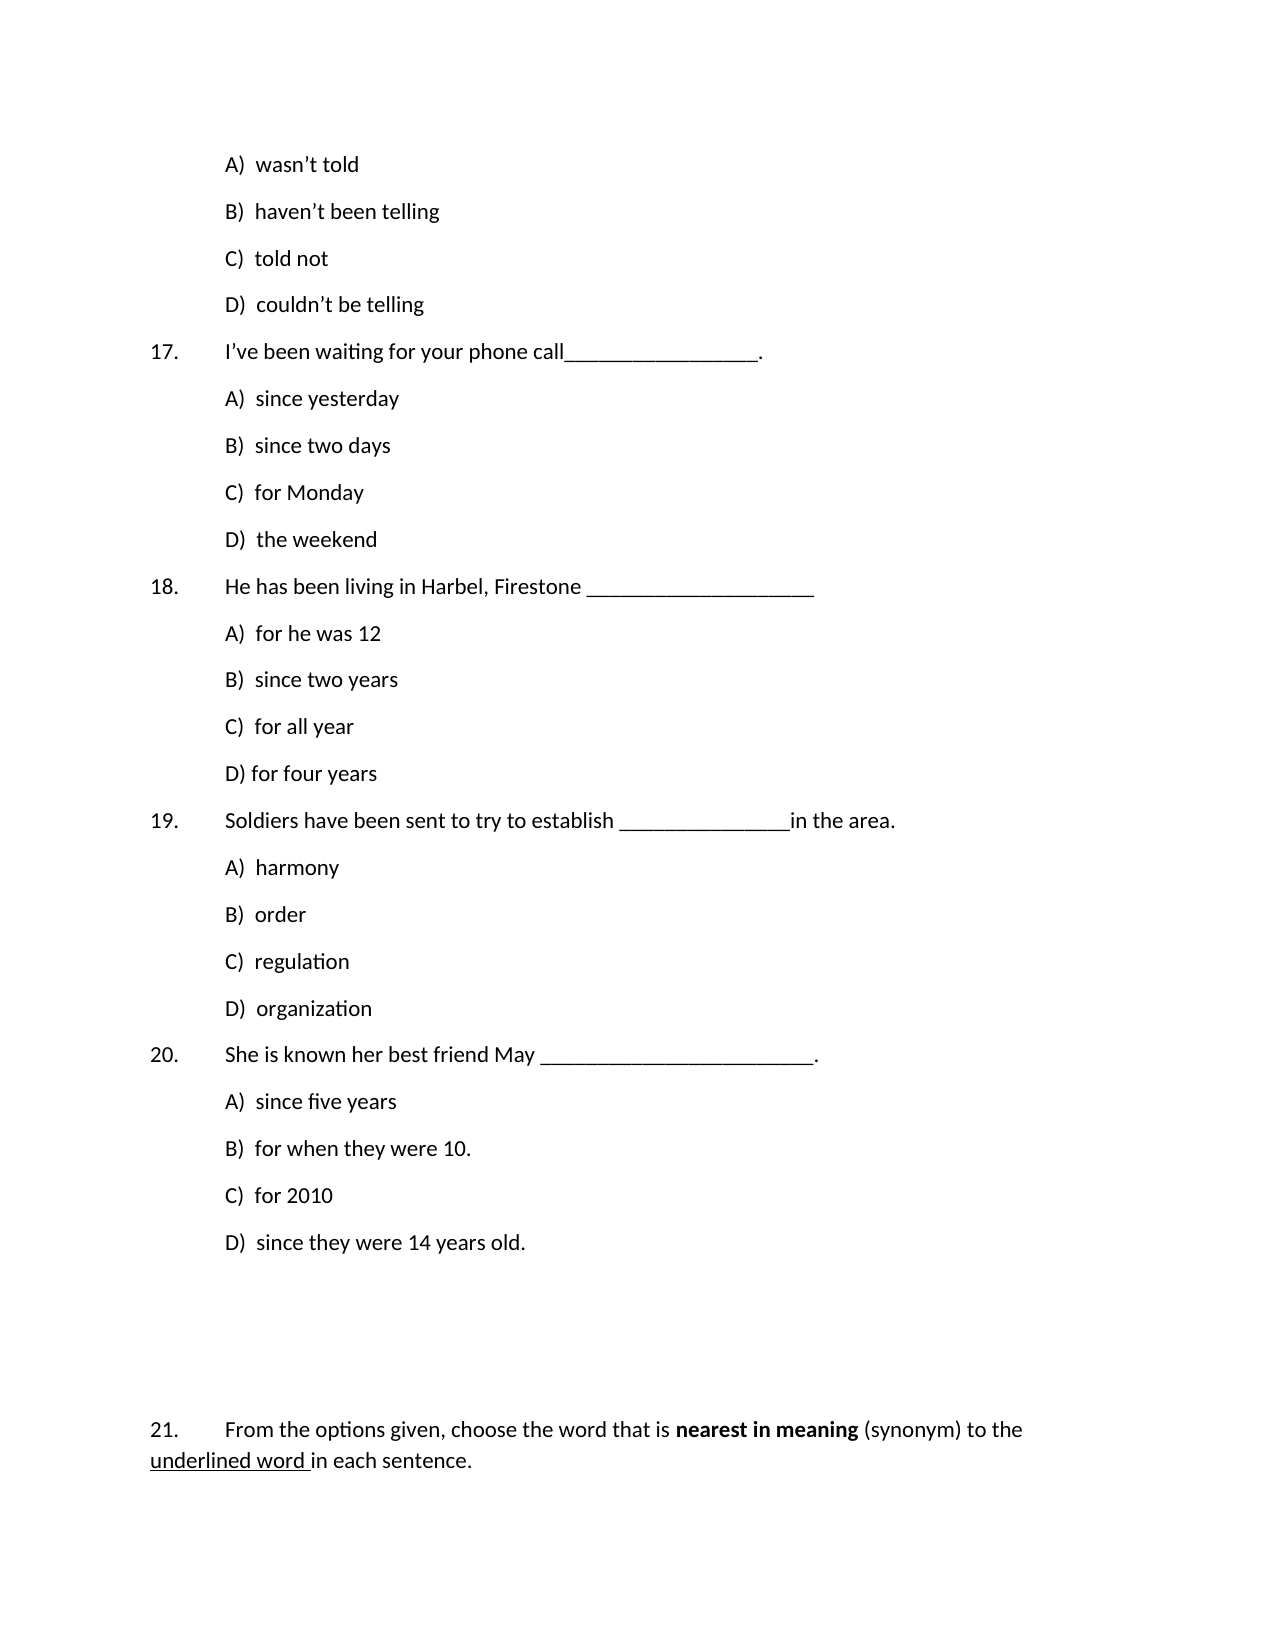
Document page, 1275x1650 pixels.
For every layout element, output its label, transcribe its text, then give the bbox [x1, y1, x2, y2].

text A) for he was 12 [150, 619, 1125, 647]
text B) order [150, 900, 1125, 928]
text D) the weekend [150, 525, 1125, 553]
text B) since two days [150, 431, 1125, 459]
text D) couldn’t be telling [150, 291, 1125, 319]
text A) since five years [150, 1087, 1125, 1116]
text A) harmony [150, 853, 1125, 881]
text C) told not [150, 244, 1125, 272]
text B) since two years [150, 666, 1125, 694]
text B) for when they were 10. [150, 1134, 1125, 1162]
text D) organization [150, 994, 1125, 1022]
text A) wasn’t told [150, 150, 1125, 178]
text 20. She is known her best friend May ________________________. [150, 1041, 1125, 1069]
text A) since yesterday [150, 384, 1125, 412]
text B) haven’t been telling [150, 197, 1125, 225]
text 19. Soldiers have been sent to try to establish _______________in the area. [150, 806, 1125, 834]
text 21. From the options given, choose the word that is nearest in meaning (synonym) to the underlined word in each sentence. [150, 1416, 1125, 1474]
text D) since they were 14 years old. [150, 1228, 1125, 1256]
text 17. I’ve been waiting for your phone call_________________. [150, 337, 1125, 366]
text D) for four years [150, 759, 1125, 787]
text C) for Monday [150, 478, 1125, 506]
text 18. He has been living in Harbel, Firestone ____________________ [150, 572, 1125, 600]
text C) for all year [150, 712, 1125, 741]
text C) regulation [150, 947, 1125, 975]
text C) for 2010 [150, 1181, 1125, 1209]
